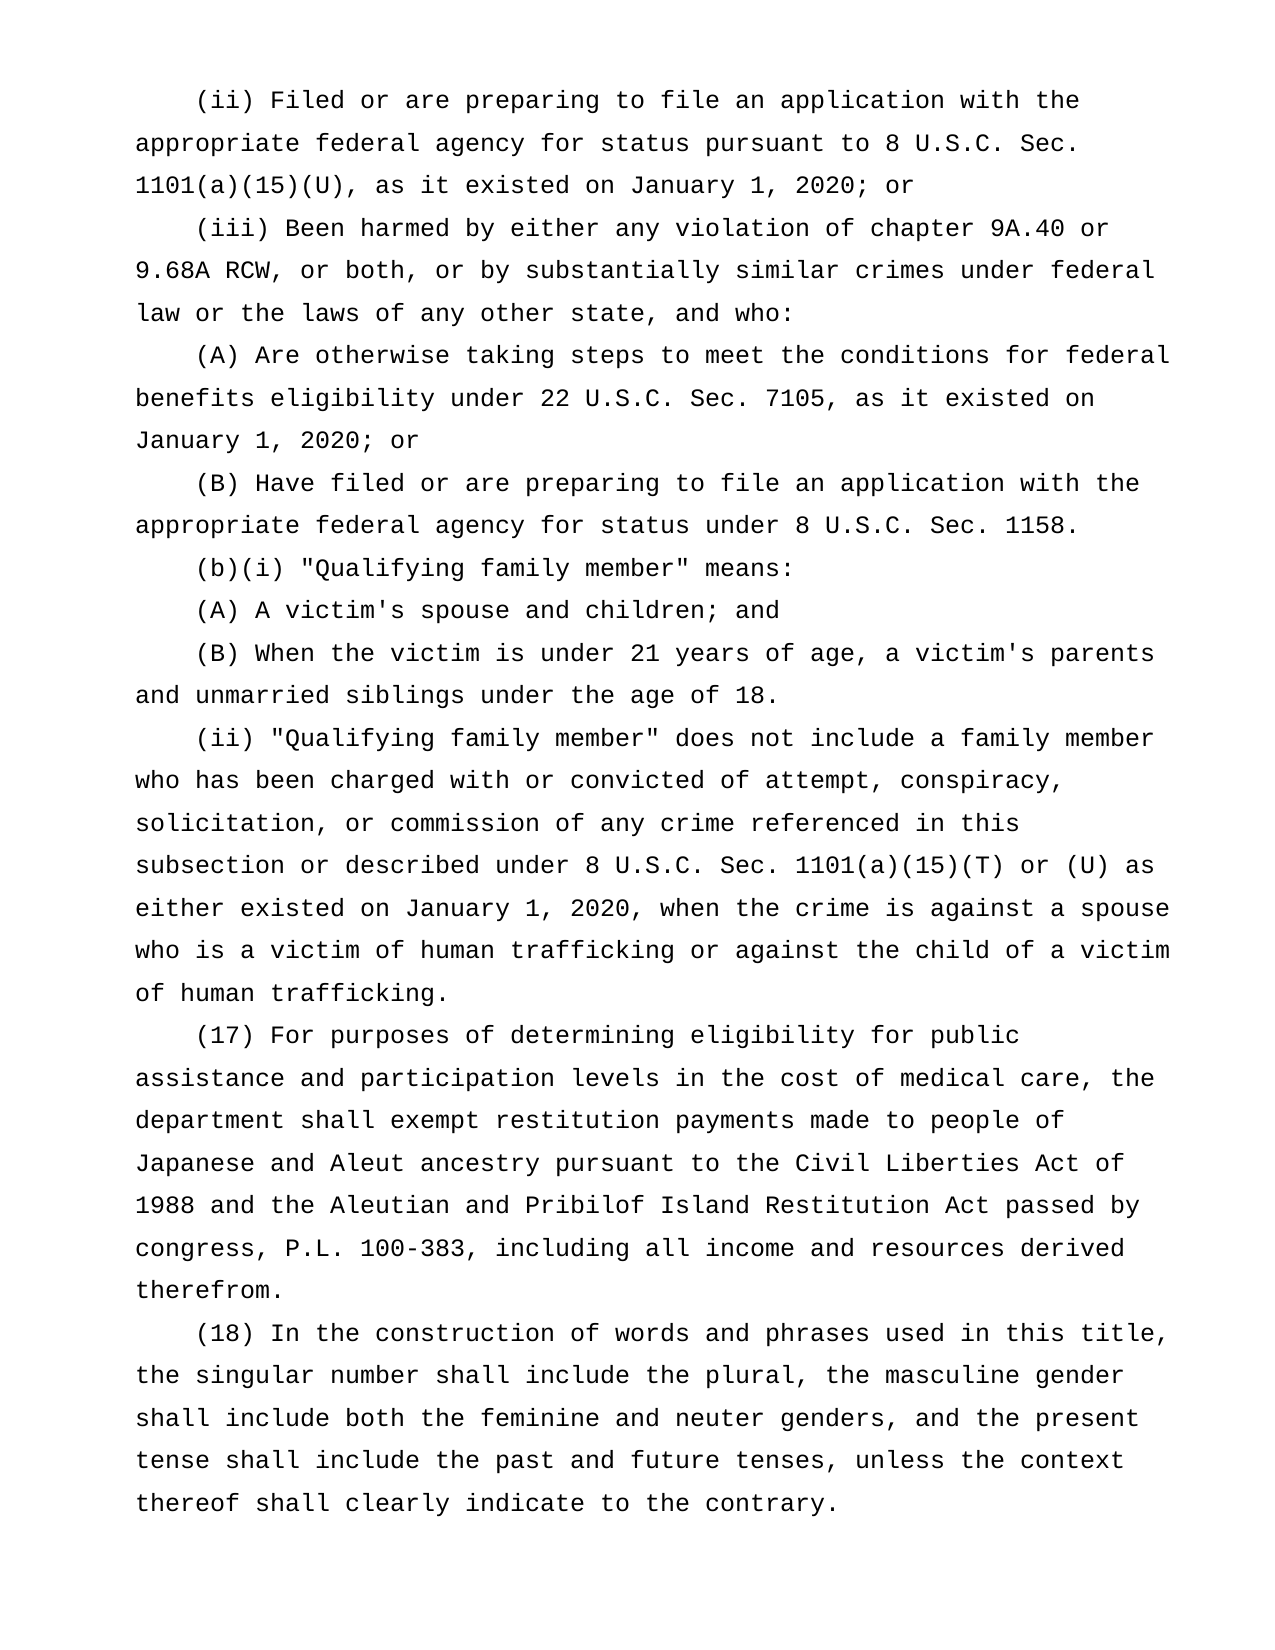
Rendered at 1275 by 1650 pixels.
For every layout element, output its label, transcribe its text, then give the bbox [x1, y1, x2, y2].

text (B) When the victim is under 21 years of age, a victim's parents and unmarried siblings under the age of 18. [135, 627, 1170, 712]
text (B) Have filed or are preparing to file an application with the appropriate federal agency for status under 8 U.S.C. Sec. 1158. [135, 457, 1170, 542]
text (iii) Been harmed by either any violation of chapter 9A.40 or 9.68A RCW, or both, or by substantially similar crimes under federal law or the laws of any other state, and who: [135, 202, 1170, 330]
text (ii) Filed or are preparing to file an application with the appropriate federal agency for status pursuant to 8 U.S.C. Sec. 1101(a)(15)(U), as it existed on January 1, 2020; or [135, 75, 1170, 202]
text (A) Are otherwise taking steps to meet the conditions for federal benefits eligibility under 22 U.S.C. Sec. 7105, as it existed on January 1, 2020; or [135, 330, 1170, 457]
text (ii) "Qualifying family member" does not include a family member who has been charged with or convicted of attempt, conspiracy, solicitation, or commission of any crime referenced in this subsection or described under 8 U.S.C. Sec. 1101(a)(15)(T) or (U) as either existed on January 1, 2020, when the crime is against a spouse who is a victim of human trafficking or against the child of a victim of human trafficking. [135, 712, 1170, 1010]
text (b)(i) "Qualifying family member" means: [135, 542, 1170, 585]
text (17) For purposes of determining eligibility for public assistance and participation levels in the cost of medical care, the department shall exempt restitution payments made to people of Japanese and Aleut ancestry pursuant to the Civil Liberties Act of 1988 and the Aleutian and Pribilof Island Restitution Act passed by congress, P.L. 100-383, including all income and resources derived therefrom. [135, 1010, 1170, 1307]
text (A) A victim's spouse and children; and [135, 585, 1170, 627]
text (18) In the construction of words and phrases used in this title, the singular number shall include the plural, the masculine gender shall include both the feminine and neuter genders, and the present tense shall include the past and future tenses, unless the context thereof shall clearly indicate to the contrary. [135, 1307, 1170, 1520]
